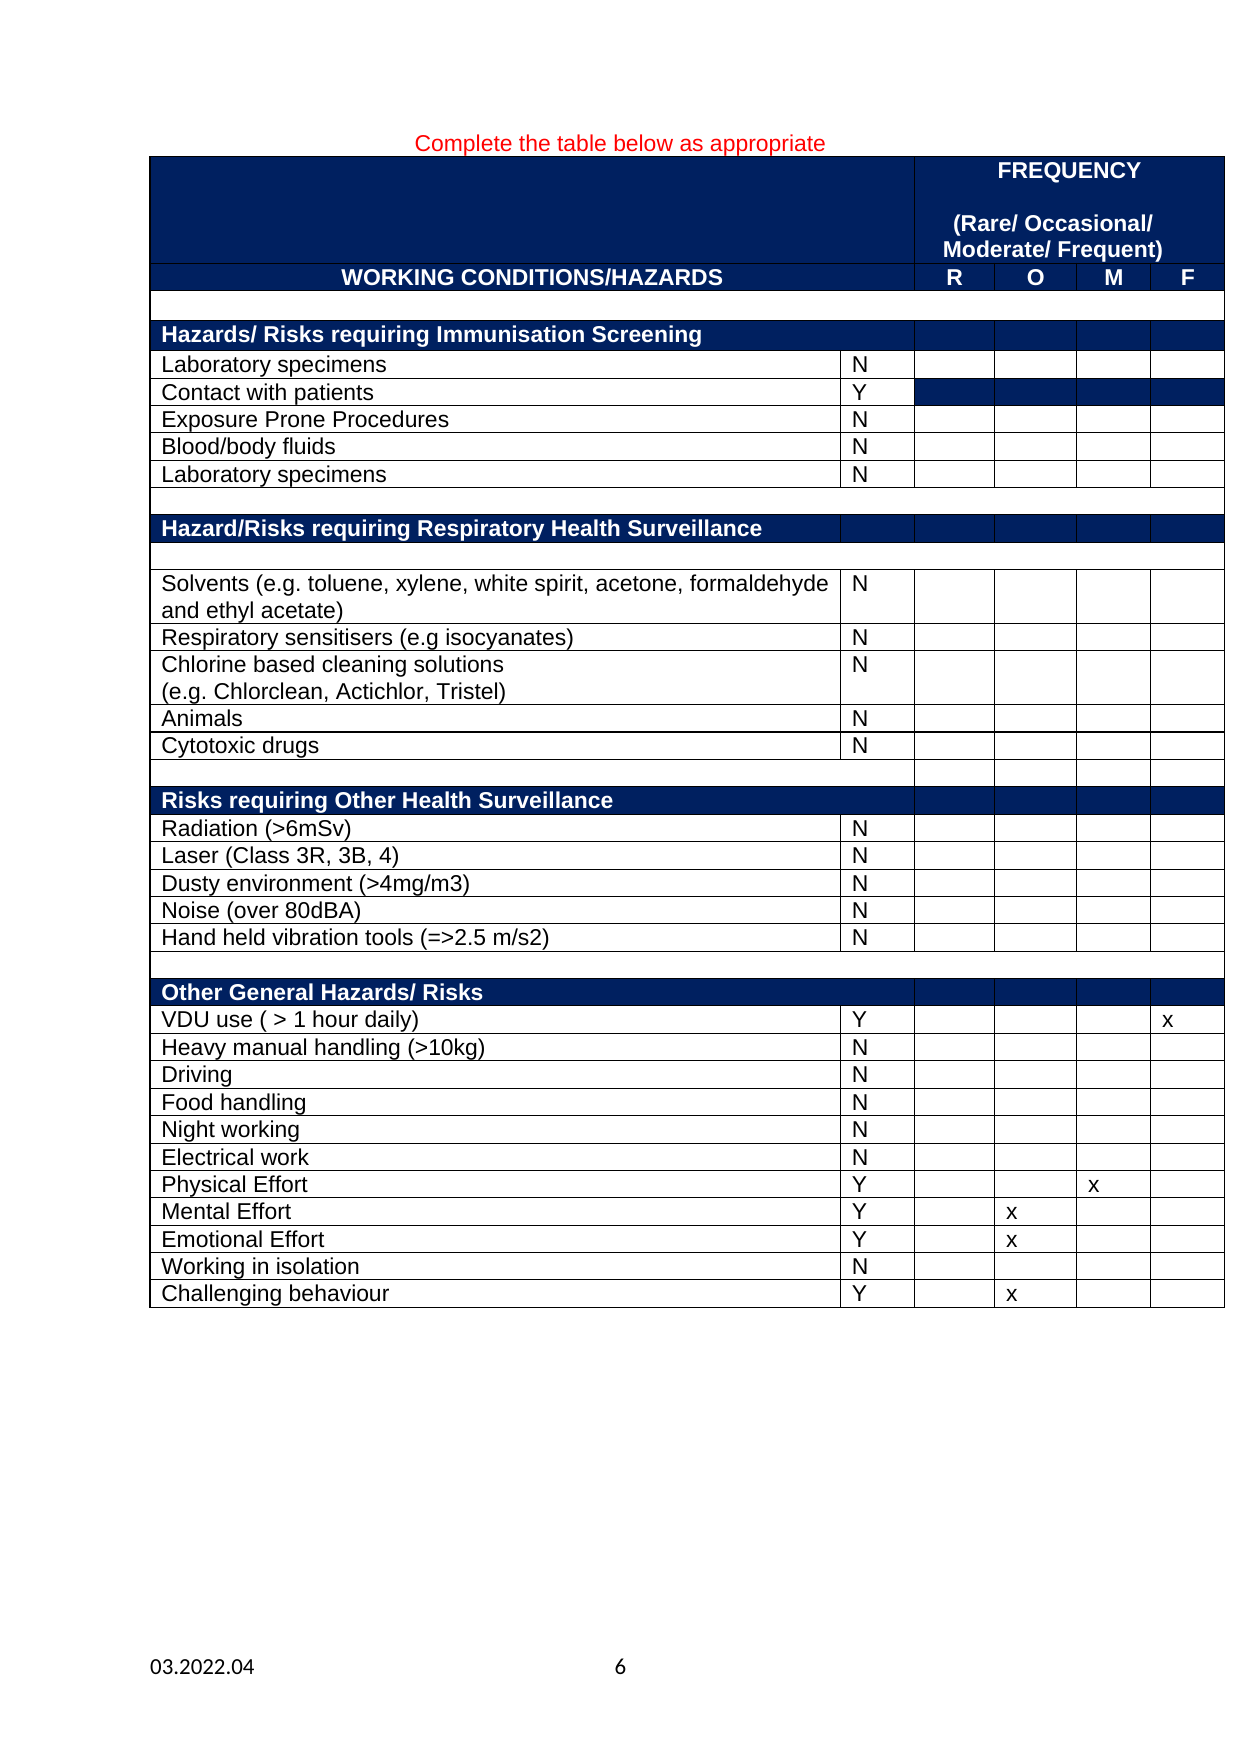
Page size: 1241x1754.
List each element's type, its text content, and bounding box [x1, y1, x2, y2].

table_cell Hazards/ Risks requiring Immunisation Screening [151, 321, 914, 350]
table_cell [1077, 461, 1150, 487]
table_cell x [1151, 1006, 1224, 1033]
table_cell [1151, 406, 1224, 432]
table_cell [151, 291, 1224, 320]
table_cell [995, 842, 1076, 868]
table_cell [1077, 979, 1150, 1005]
table_cell [1151, 787, 1224, 814]
table_cell [915, 897, 994, 923]
table_header FREQUENCY (Rare/ Occasional/ Moderate/ Frequent) [915, 157, 1224, 263]
table_cell [1077, 651, 1150, 704]
table_cell [995, 787, 1076, 814]
table_cell [915, 406, 994, 432]
table_cell Y [841, 1198, 914, 1224]
table_cell R [915, 264, 994, 290]
table_cell N [841, 433, 914, 459]
table_cell [915, 433, 994, 459]
table_cell [1077, 321, 1150, 350]
table_cell Y [841, 1171, 914, 1197]
table_cell [1151, 870, 1224, 896]
table_cell [915, 1089, 994, 1115]
table_cell [915, 1006, 994, 1033]
table_cell [1151, 1061, 1224, 1088]
table_cell [1077, 1198, 1150, 1224]
table_cell [1077, 924, 1150, 951]
table_cell [995, 705, 1076, 731]
table_cell [915, 787, 994, 814]
table_cell [151, 760, 914, 786]
table_cell Hand held vibration tools (=>2.5 m/s2) [151, 924, 840, 951]
table_cell [1077, 433, 1150, 459]
table_cell [1077, 815, 1150, 841]
table_cell [995, 1253, 1076, 1279]
table_cell N [841, 1253, 914, 1279]
table_cell N [841, 570, 914, 623]
table_cell [1151, 815, 1224, 841]
table_cell x [995, 1280, 1076, 1307]
table_cell [1077, 406, 1150, 432]
table_cell N [841, 815, 914, 841]
table_cell Contact with patients [151, 379, 840, 405]
table_cell [1151, 1198, 1224, 1224]
table_cell [915, 515, 994, 542]
table_cell Electrical work [151, 1144, 840, 1170]
table_cell Blood/body fluids [151, 433, 840, 459]
table_cell M [1077, 264, 1150, 290]
table_cell [1151, 1116, 1224, 1142]
table_cell [151, 543, 1224, 569]
table_cell [1077, 842, 1150, 868]
table_cell [995, 1006, 1076, 1033]
table_cell Other General Hazards/ Risks [151, 979, 914, 1005]
table_cell N [841, 870, 914, 896]
table_cell [995, 406, 1076, 432]
table_cell Food handling [151, 1089, 840, 1115]
table_cell Animals [151, 705, 840, 731]
table_cell N [841, 733, 914, 759]
table_cell Cytotoxic drugs [151, 733, 840, 759]
table_cell [915, 379, 994, 405]
table_cell [915, 461, 994, 487]
table_cell [995, 321, 1076, 350]
table_cell F [1151, 264, 1224, 290]
table_cell [1151, 515, 1224, 542]
table_cell [915, 1226, 994, 1252]
table_cell [995, 515, 1076, 542]
table_cell [995, 1089, 1076, 1115]
table_cell Y [841, 1280, 914, 1307]
table_cell [995, 651, 1076, 704]
table_cell [915, 1061, 994, 1088]
table_cell [1151, 379, 1224, 405]
table_cell [995, 1144, 1076, 1170]
table_cell [1151, 1280, 1224, 1307]
table_cell [1077, 624, 1150, 650]
table_cell [995, 624, 1076, 650]
table_cell [1151, 351, 1224, 377]
table_cell [915, 1034, 994, 1060]
table_cell Chlorine based cleaning solutions (e.g. Chlorclean, Actichlor, Tristel) [151, 651, 840, 704]
table_cell [1151, 1144, 1224, 1170]
table_cell [1151, 651, 1224, 704]
table_cell [1077, 705, 1150, 731]
table_cell [1151, 733, 1224, 759]
table_cell x [1077, 1171, 1150, 1197]
table_cell [1077, 870, 1150, 896]
table_cell [1151, 897, 1224, 923]
table_cell [151, 952, 1224, 978]
table_cell Y [841, 379, 914, 405]
table_cell Noise (over 80dBA) [151, 897, 840, 923]
table_cell [995, 461, 1076, 487]
table_cell [1077, 1006, 1150, 1033]
table_cell Risks requiring Other Health Surveillance [151, 787, 914, 814]
table_cell [995, 733, 1076, 759]
table_cell [1151, 624, 1224, 650]
table_cell [841, 515, 914, 542]
table_cell Night working [151, 1116, 840, 1142]
table_cell N [841, 1144, 914, 1170]
table_cell [915, 760, 994, 786]
table_cell [1077, 1061, 1150, 1088]
table_cell [915, 1171, 994, 1197]
table_cell [1151, 705, 1224, 731]
table_cell [1077, 1144, 1150, 1170]
table_cell [995, 979, 1076, 1005]
table_cell [1151, 1253, 1224, 1279]
table_cell Laser (Class 3R, 3B, 4) [151, 842, 840, 868]
table_cell Solvents (e.g. toluene, xylene, white spirit, acetone, formaldehyde and ethyl acetate) [151, 570, 840, 623]
table_cell [915, 651, 994, 704]
table_cell Heavy manual handling (>10kg) [151, 1034, 840, 1060]
table_cell x [995, 1198, 1076, 1224]
table_cell [1151, 979, 1224, 1005]
table_cell Dusty environment (>4mg/m3) [151, 870, 840, 896]
table_cell [915, 815, 994, 841]
table_cell [995, 1061, 1076, 1088]
table_cell [1151, 760, 1224, 786]
table_cell [915, 570, 994, 623]
table_cell [995, 433, 1076, 459]
table_cell N [841, 1034, 914, 1060]
table_cell Challenging behaviour [151, 1280, 840, 1307]
table_cell [915, 705, 994, 731]
table_cell [1077, 351, 1150, 377]
table_cell Y [841, 1006, 914, 1033]
table_cell [1151, 1034, 1224, 1060]
table_cell Hazard/Risks requiring Respiratory Health Surveillance [151, 515, 840, 542]
table_cell [995, 379, 1076, 405]
table_cell [1151, 924, 1224, 951]
table_cell WORKING CONDITIONS/HAZARDS [151, 264, 914, 290]
table_cell N [841, 624, 914, 650]
table_cell [1077, 1226, 1150, 1252]
table_cell Emotional Effort [151, 1226, 840, 1252]
table_cell Radiation (>6mSv) [151, 815, 840, 841]
table_cell [915, 924, 994, 951]
table_cell N [841, 705, 914, 731]
table_cell N [841, 1116, 914, 1142]
table_cell [915, 321, 994, 350]
table_cell [1151, 461, 1224, 487]
table_cell [1077, 1034, 1150, 1060]
table_cell N [841, 1089, 914, 1115]
table_cell N [841, 406, 914, 432]
table_cell [995, 1171, 1076, 1197]
table_cell Mental Effort [151, 1198, 840, 1224]
table_header [151, 157, 914, 263]
table_cell [915, 351, 994, 377]
table_cell [1077, 1116, 1150, 1142]
table_cell [995, 1034, 1076, 1060]
table_cell [995, 351, 1076, 377]
table_cell N [841, 1061, 914, 1088]
table_cell N [841, 651, 914, 704]
table_cell [1077, 515, 1150, 542]
table_cell N [841, 842, 914, 868]
table_cell [1077, 787, 1150, 814]
table_cell x [995, 1226, 1076, 1252]
table_cell [1077, 897, 1150, 923]
table_cell [915, 842, 994, 868]
table_cell Laboratory specimens [151, 461, 840, 487]
table_cell Working in isolation [151, 1253, 840, 1279]
table_cell [1151, 1089, 1224, 1115]
table_cell VDU use ( > 1 hour daily) [151, 1006, 840, 1033]
table_cell [915, 1253, 994, 1279]
table_cell Laboratory specimens [151, 351, 840, 377]
table_cell [1077, 1253, 1150, 1279]
table_cell [915, 624, 994, 650]
table_cell Y [841, 1226, 914, 1252]
table_cell [1151, 570, 1224, 623]
table_cell [1151, 1226, 1224, 1252]
table_cell [915, 1280, 994, 1307]
table_cell N [841, 461, 914, 487]
table_cell [995, 1116, 1076, 1142]
table_cell [1077, 570, 1150, 623]
table_cell [915, 1198, 994, 1224]
table_cell N [841, 924, 914, 951]
table_cell [1151, 1171, 1224, 1197]
table_cell [915, 1144, 994, 1170]
table_cell [915, 870, 994, 896]
table_cell [1077, 1089, 1150, 1115]
table_cell [151, 488, 1224, 514]
table_cell [915, 1116, 994, 1142]
table_cell [1077, 733, 1150, 759]
table_cell [995, 870, 1076, 896]
table_cell Driving [151, 1061, 840, 1088]
table_cell Physical Effort [151, 1171, 840, 1197]
table_cell Respiratory sensitisers (e.g isocyanates) [151, 624, 840, 650]
table_cell [1151, 842, 1224, 868]
table_cell [995, 924, 1076, 951]
table_cell Exposure Prone Procedures [151, 406, 840, 432]
table_cell [1077, 1280, 1150, 1307]
table_cell [1077, 760, 1150, 786]
table_cell [995, 570, 1076, 623]
table_cell [915, 979, 994, 1005]
text Complete the table below as appropriate [150, 130, 1090, 156]
table_cell [1151, 321, 1224, 350]
table_cell N [841, 897, 914, 923]
table_cell [995, 815, 1076, 841]
table_cell [995, 760, 1076, 786]
table_cell [1151, 433, 1224, 459]
table_cell N [841, 351, 914, 377]
table_cell O [995, 264, 1076, 290]
table_cell [1077, 379, 1150, 405]
table_cell [915, 733, 994, 759]
table_cell [995, 897, 1076, 923]
